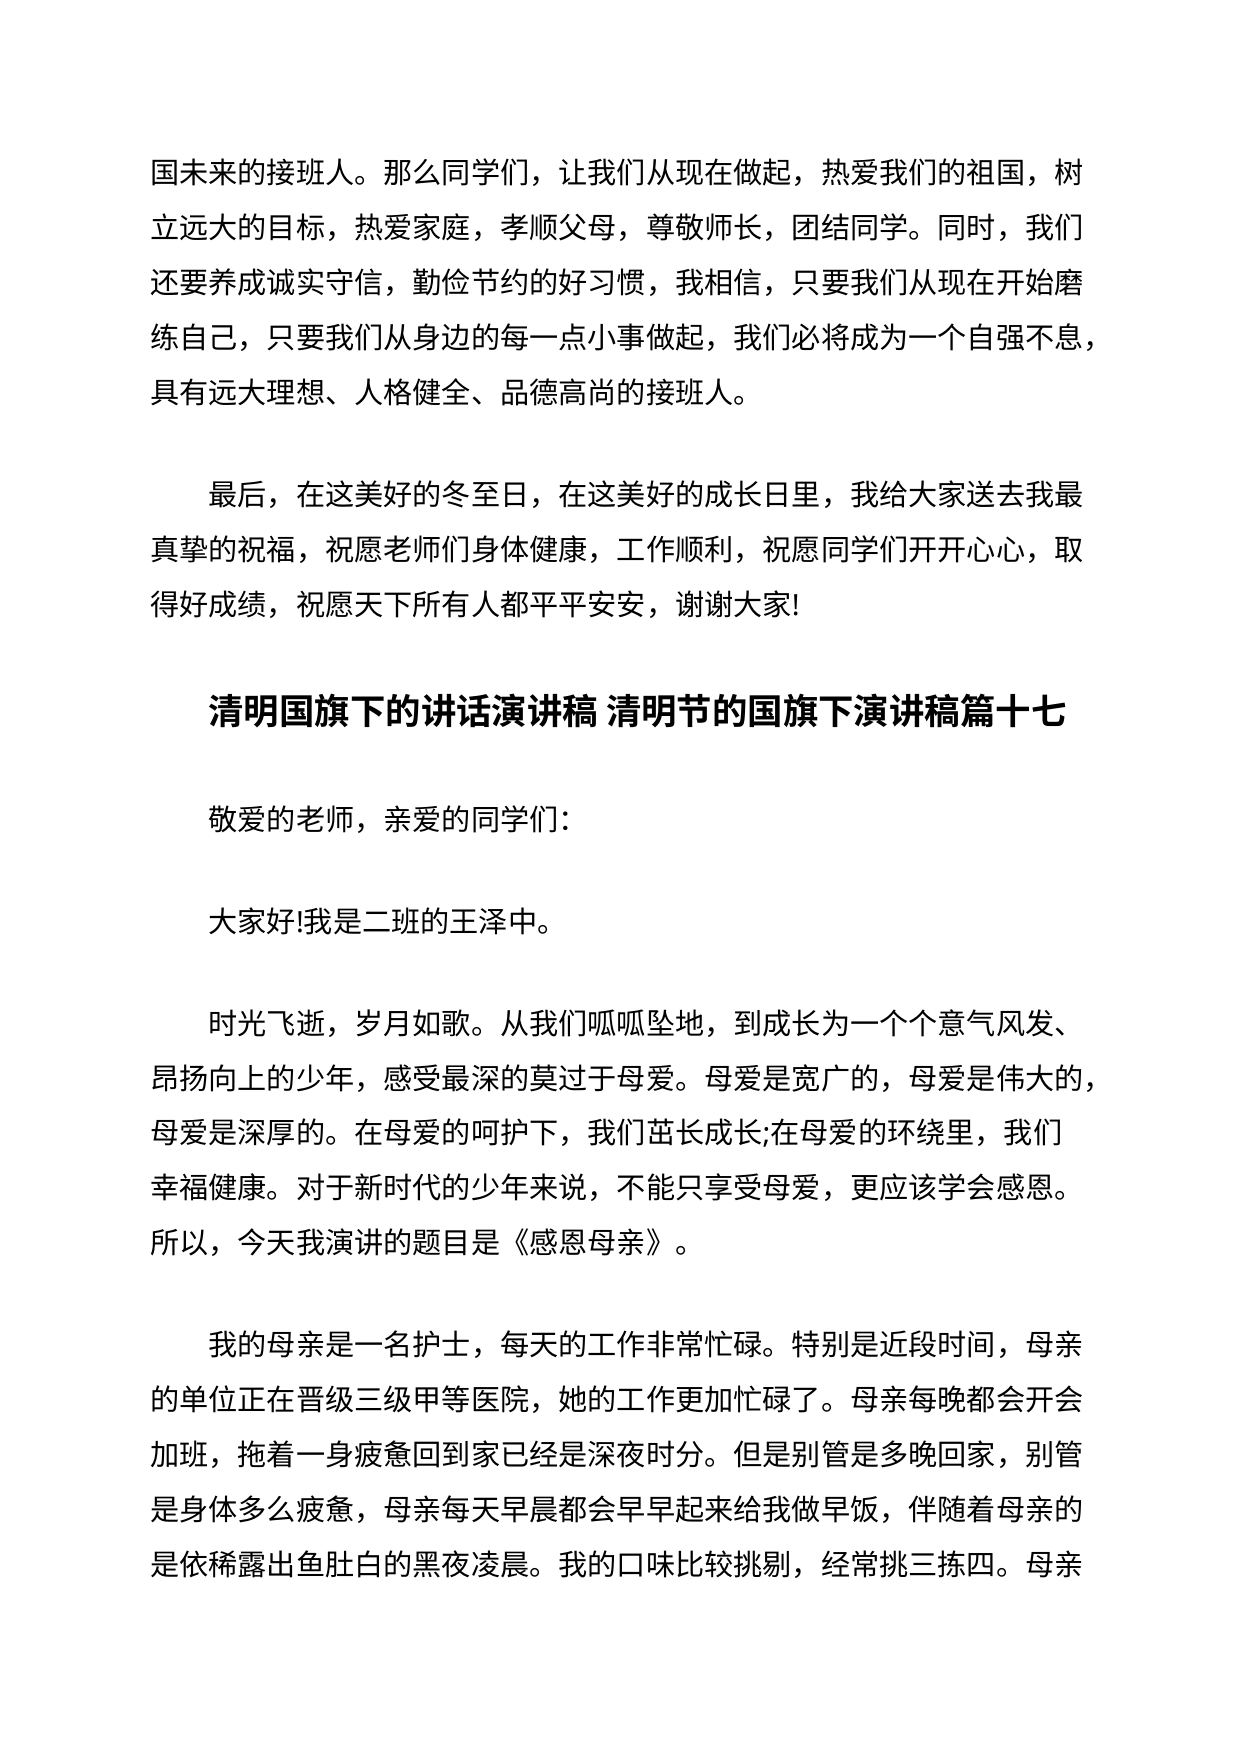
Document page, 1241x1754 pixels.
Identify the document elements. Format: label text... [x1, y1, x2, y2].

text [150, 1322, 1090, 1584]
text 最后，在这美好的冬至日，在这美好的成长日里，我给大家送去我最真挚的祝福，祝愿老师们身体健康，工作顺利，祝愿同学们开开心心，取得好成绩，祝愿天下所有人都平平安安，谢谢大家! [150, 471, 1090, 623]
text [150, 150, 1090, 412]
text 清明国旗下的讲话演讲稿 清明节的国旗下演讲稿篇十七 [150, 683, 1090, 734]
text 大家好!我是二班的王泽中。 [150, 898, 1090, 941]
text 时光飞逝，岁月如歌。从我们呱呱坠地，到成长为一个个意气风发、昂扬向上的少年，感受最深的莫过于母爱。母爱是宽广的，母爱是伟大的，母爱是深厚的。在母爱的呵护下，我们茁长成长;在母爱的环绕里，我们幸福健康。对于新时代的少年来说，不能只享受母爱，更应该学会感恩。所以，今天我演讲的题目是《感恩母亲》。 [150, 1000, 1090, 1262]
text 敬爱的老师，亲爱的同学们： [150, 797, 1090, 839]
